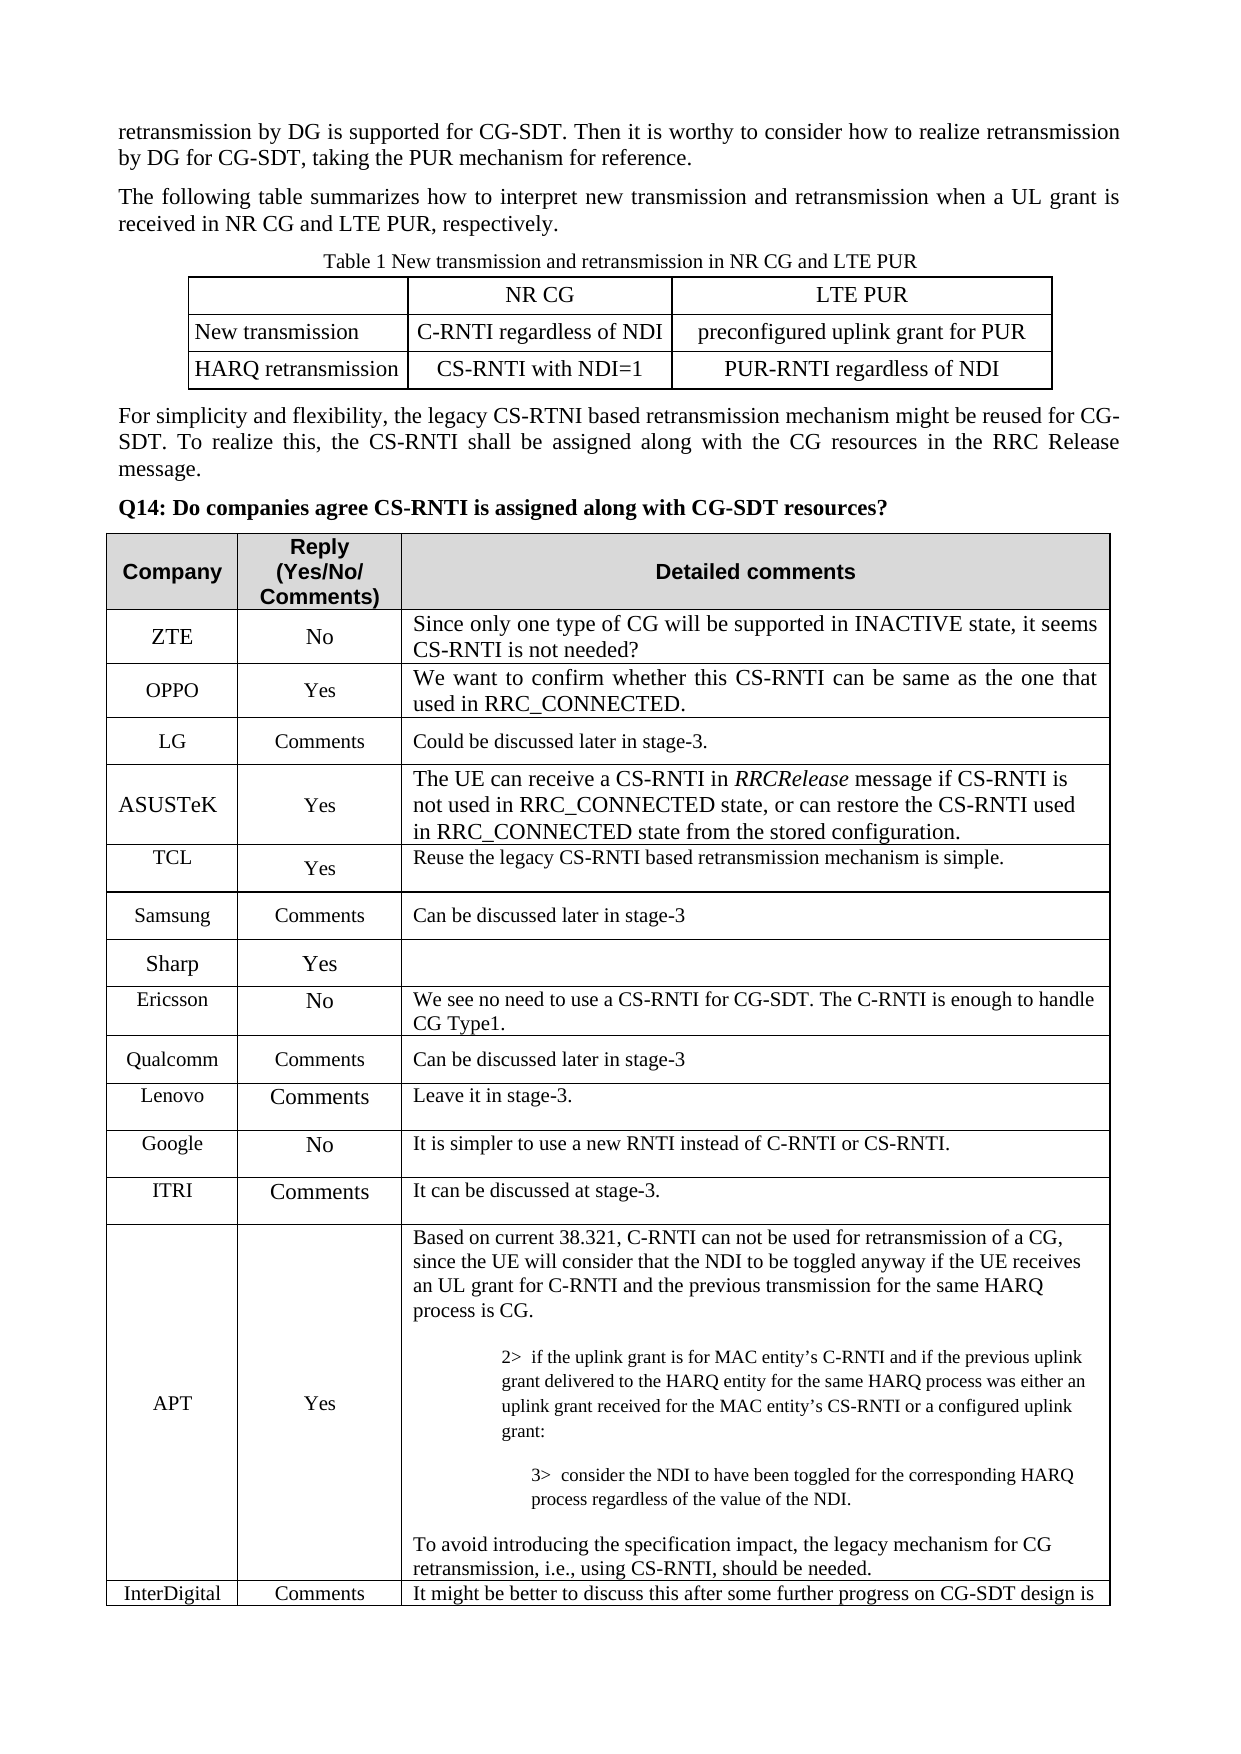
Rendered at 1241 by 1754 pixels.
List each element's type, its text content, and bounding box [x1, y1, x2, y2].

table_cell New transmission [189, 315, 407, 351]
table_cell HARQ retransmission [189, 352, 407, 388]
table_cell OPPO [107, 664, 237, 717]
table_header Company [107, 534, 237, 609]
table_cell ASUSTeK [107, 765, 237, 844]
table_cell Ericsson [107, 987, 237, 1035]
table_cell The UE can receive a CS-RNTI in RRCRelease message if CS-RNTI is not used in RRC_CONNECTED state, or can restore the CS-RNTI used in RRC_CONNECTED state from the stored configuration. [402, 765, 1109, 844]
table_cell Samsung [107, 893, 237, 939]
table_header [189, 278, 407, 313]
table_cell preconfigured uplink grant for PUR [673, 315, 1051, 351]
text Table 1 New transmission and retransmission in NR CG and LTE PUR [118, 248, 1122, 273]
table_cell CS-RNTI with NDI=1 [409, 352, 671, 388]
table_cell Yes [238, 765, 401, 844]
table_cell Since only one type of CG will be supported in INACTIVE state, it seems CS-RNTI is not needed? [402, 610, 1109, 663]
table_cell We see no need to use a CS-RNTI for CG-SDT. The C-RNTI is enough to handle CG Type1. [402, 987, 1109, 1035]
table_cell Comments [238, 893, 401, 939]
table_header NR CG [409, 278, 671, 313]
table_header LTE PUR [673, 278, 1051, 313]
table_cell Based on current 38.321, C-RNTI can not be used for retransmission of a CG, since the UE will consider that the NDI to be toggled anyway if the UE receives an UL grant for C-RNTI and the previous transmission for the same HARQ process is CG. 2> if the uplink grant is for MAC entity’s C-RNTI and if the previous uplink grant delivered to the HARQ entity for the same HARQ process was either an uplink grant received for the MAC entity’s CS-RNTI or a configured uplink grant: 3> consider the NDI to have been toggled for the corresponding HARQ process regardless of the value of the NDI. To avoid introducing the specification impact, the legacy mechanism for CG retransmission, i.e., using CS-RNTI, should be needed. [402, 1225, 1109, 1580]
table_cell ITRI [107, 1178, 237, 1224]
table_cell C-RNTI regardless of NDI [409, 315, 671, 351]
table_cell Yes [238, 940, 401, 986]
table_cell TCL [107, 845, 237, 891]
table_cell [402, 940, 1109, 986]
table_cell Sharp [107, 940, 237, 986]
table_cell Leave it in stage-3. [402, 1084, 1109, 1130]
subtitle Q14: Do companies agree CS-RNTI is assigned along with CG-SDT resources? [118, 494, 1122, 520]
table_cell Can be discussed later in stage-3 [402, 1036, 1109, 1082]
table_cell It is simpler to use a new RNTI instead of C-RNTI or CS-RNTI. [402, 1131, 1109, 1177]
table_cell InterDigital [107, 1581, 237, 1605]
table_cell Reuse the legacy CS-RNTI based retransmission mechanism is simple. [402, 845, 1109, 891]
text The following table summarizes how to interpret new transmission and retransmission when a UL grant is received in NR CG and LTE PUR, respectively. [118, 183, 1122, 236]
table_cell Comments [238, 1036, 401, 1082]
text For simplicity and flexibility, the legacy CS-RTNI based retransmission mechanism might be reused for CG-SDT. To realize this, the CS-RNTI shall be assigned along with the CG resources in the RRC Release message. [118, 402, 1122, 481]
table_cell Comments [238, 1084, 401, 1130]
table_cell Google [107, 1131, 237, 1177]
table_cell Qualcomm [107, 1036, 237, 1082]
table_cell No [238, 610, 401, 663]
table_cell Yes [238, 664, 401, 717]
table_cell No [238, 987, 401, 1035]
table_cell Comments [238, 1581, 401, 1605]
table_cell We want to confirm whether this CS-RNTI can be same as the one that used in RRC_CONNECTED. [402, 664, 1109, 717]
table_cell Yes [238, 1225, 401, 1580]
table_cell Yes [238, 845, 401, 891]
table_cell Could be discussed later in stage-3. [402, 718, 1109, 764]
table_cell Can be discussed later in stage-3 [402, 893, 1109, 939]
table_cell ZTE [107, 610, 237, 663]
table_header Detailed comments [402, 534, 1109, 609]
table_cell Comments [238, 718, 401, 764]
table_header Reply (Yes/No/ Comments) [238, 534, 401, 609]
table_cell LG [107, 718, 237, 764]
table_cell APT [107, 1225, 237, 1580]
table_cell It can be discussed at stage-3. [402, 1178, 1109, 1224]
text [118, 118, 1122, 171]
table_cell PUR-RNTI regardless of NDI [673, 352, 1051, 388]
table_cell Lenovo [107, 1084, 237, 1130]
table_cell Comments [238, 1178, 401, 1224]
table_cell No [238, 1131, 401, 1177]
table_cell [402, 1581, 1109, 1605]
